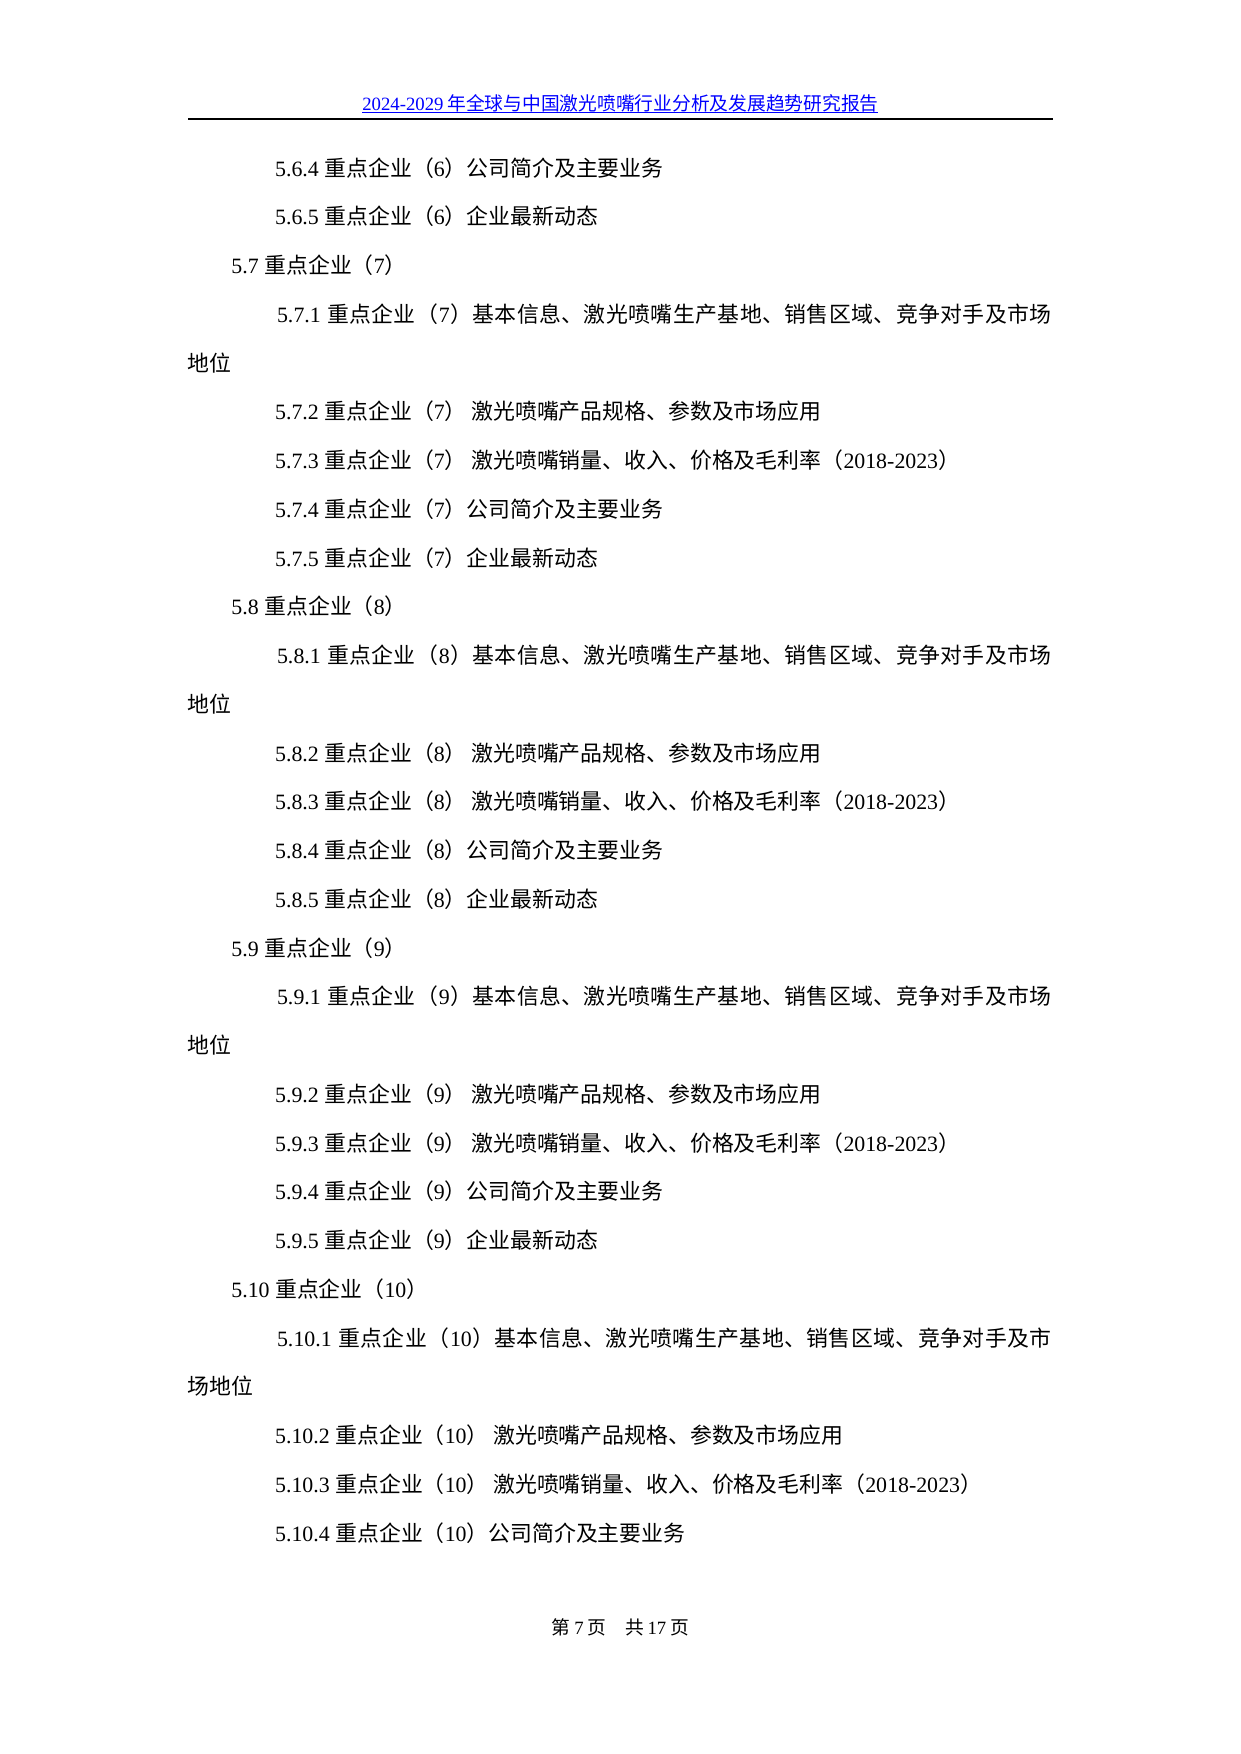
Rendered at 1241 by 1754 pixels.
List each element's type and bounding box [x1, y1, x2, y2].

text [187, 150, 1053, 1548]
